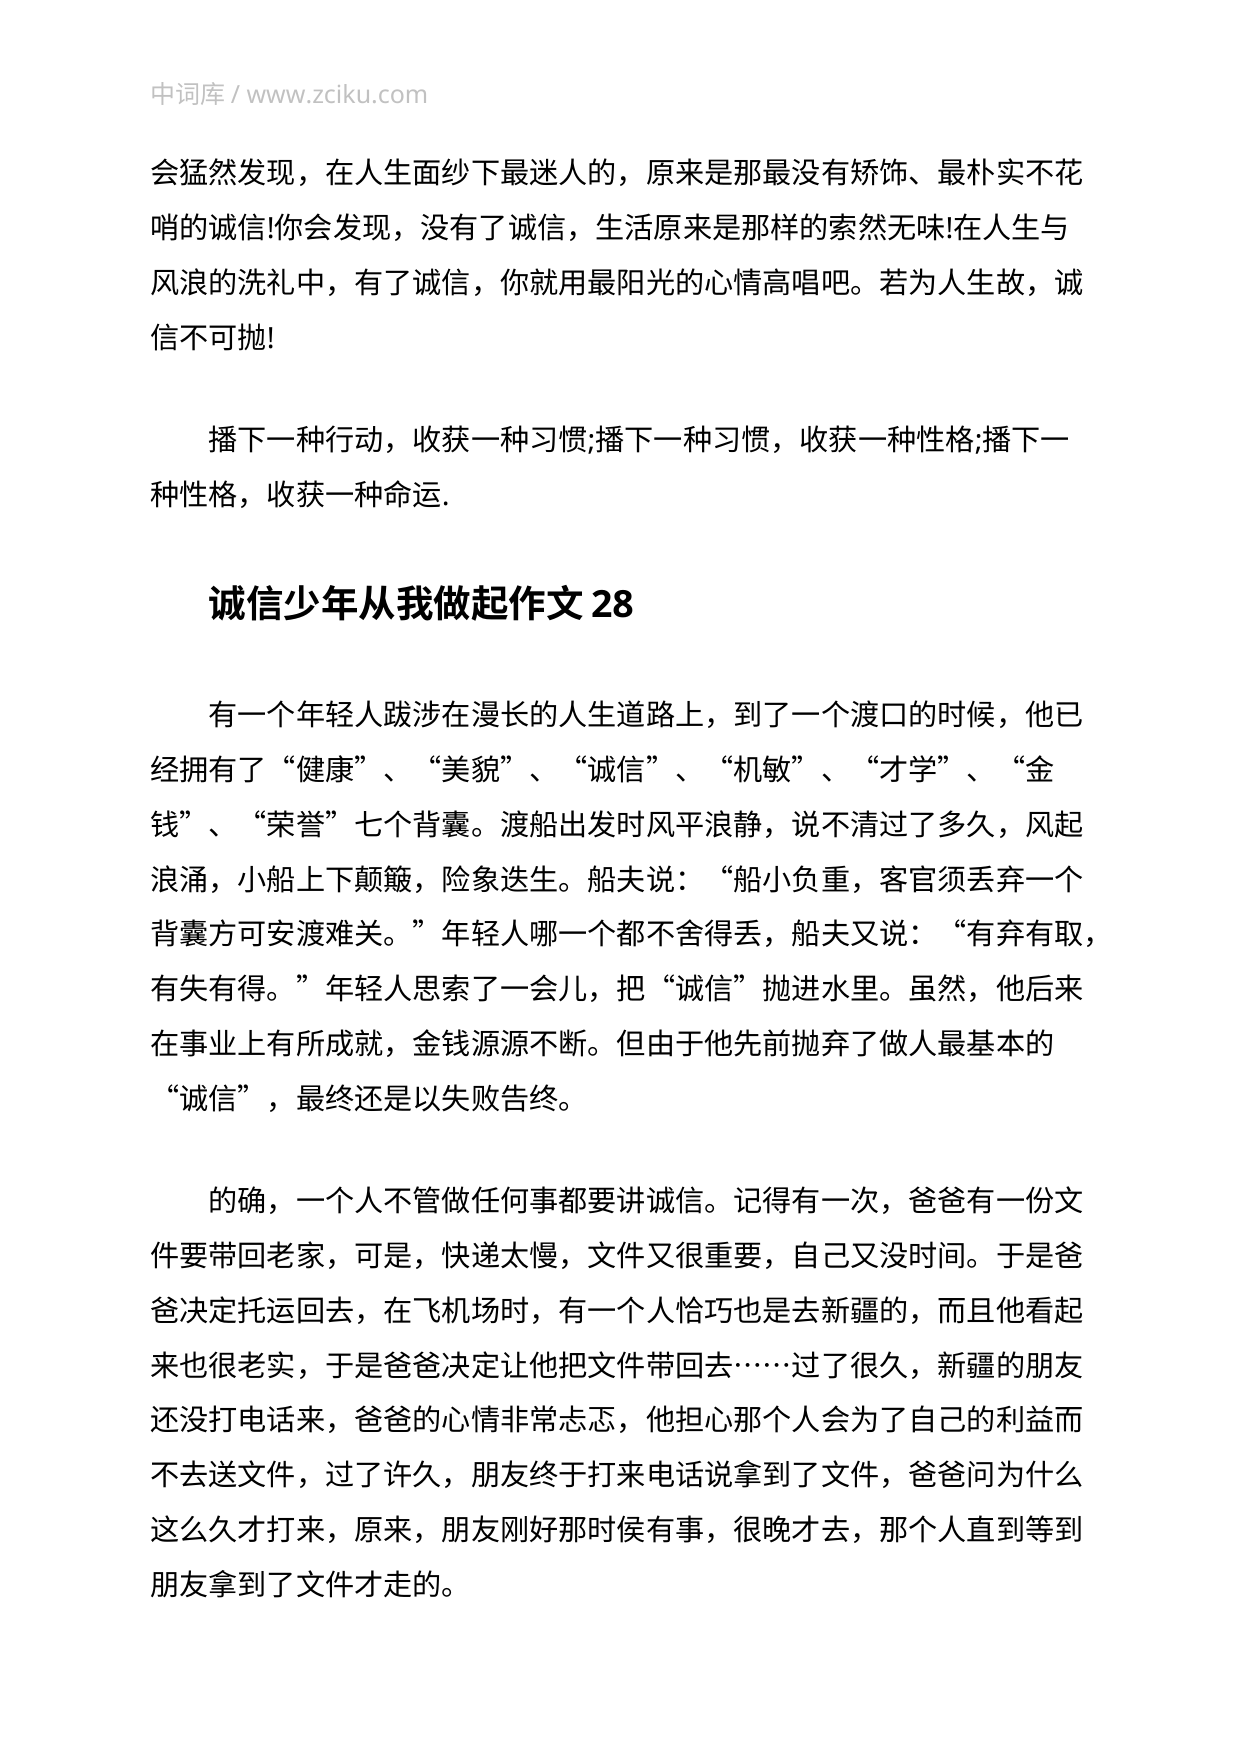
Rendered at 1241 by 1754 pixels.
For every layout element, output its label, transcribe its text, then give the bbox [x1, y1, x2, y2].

text 的确，一个人不管做任何事都要讲诚信。记得有一次，爸爸有一份文件要带回老家，可是，快递太慢，文件又很重要，自己又没时间。于是爸爸决定托运回去，在飞机场时，有一个人恰巧也是去新疆的，而且他看起来也很老实，于是爸爸决定让他把文件带回去……过了很久，新疆的朋友还没打电话来，爸爸的心情非常忐忑，他担心那个人会为了自己的利益而不去送文件，过了许久，朋友终于打来电话说拿到了文件，爸爸问为什么这么久才打来，原来，朋友刚好那时侯有事，很晚才去，那个人直到等到朋友拿到了文件才走的。 [150, 1177, 1090, 1604]
text 有一个年轻人跋涉在漫长的人生道路上，到了一个渡口的时候，他已经拥有了“健康”、“美貌”、“诚信”、“机敏”、“才学”、“金钱”、“荣誉”七个背囊。渡船出发时风平浪静，说不清过了多久，风起浪涌，小船上下颠簸，险象迭生。船夫说：“船小负重，客官须丢弃一个背囊方可安渡难关。”年轻人哪一个都不舍得丢，船夫又说：“有弃有取，有失有得。”年轻人思索了一会儿，把“诚信”抛进水里。虽然，他后来在事业上有所成就，金钱源源不断。但由于他先前抛弃了做人最基本的“诚信”，最终还是以失败告终。 [150, 691, 1090, 1118]
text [150, 150, 1090, 357]
text 诚信少年从我做起作文28 [150, 574, 1090, 628]
text 播下一种行动，收获一种习惯;播下一种习惯，收获一种性格;播下一种性格，收获一种命运. [150, 417, 1090, 514]
